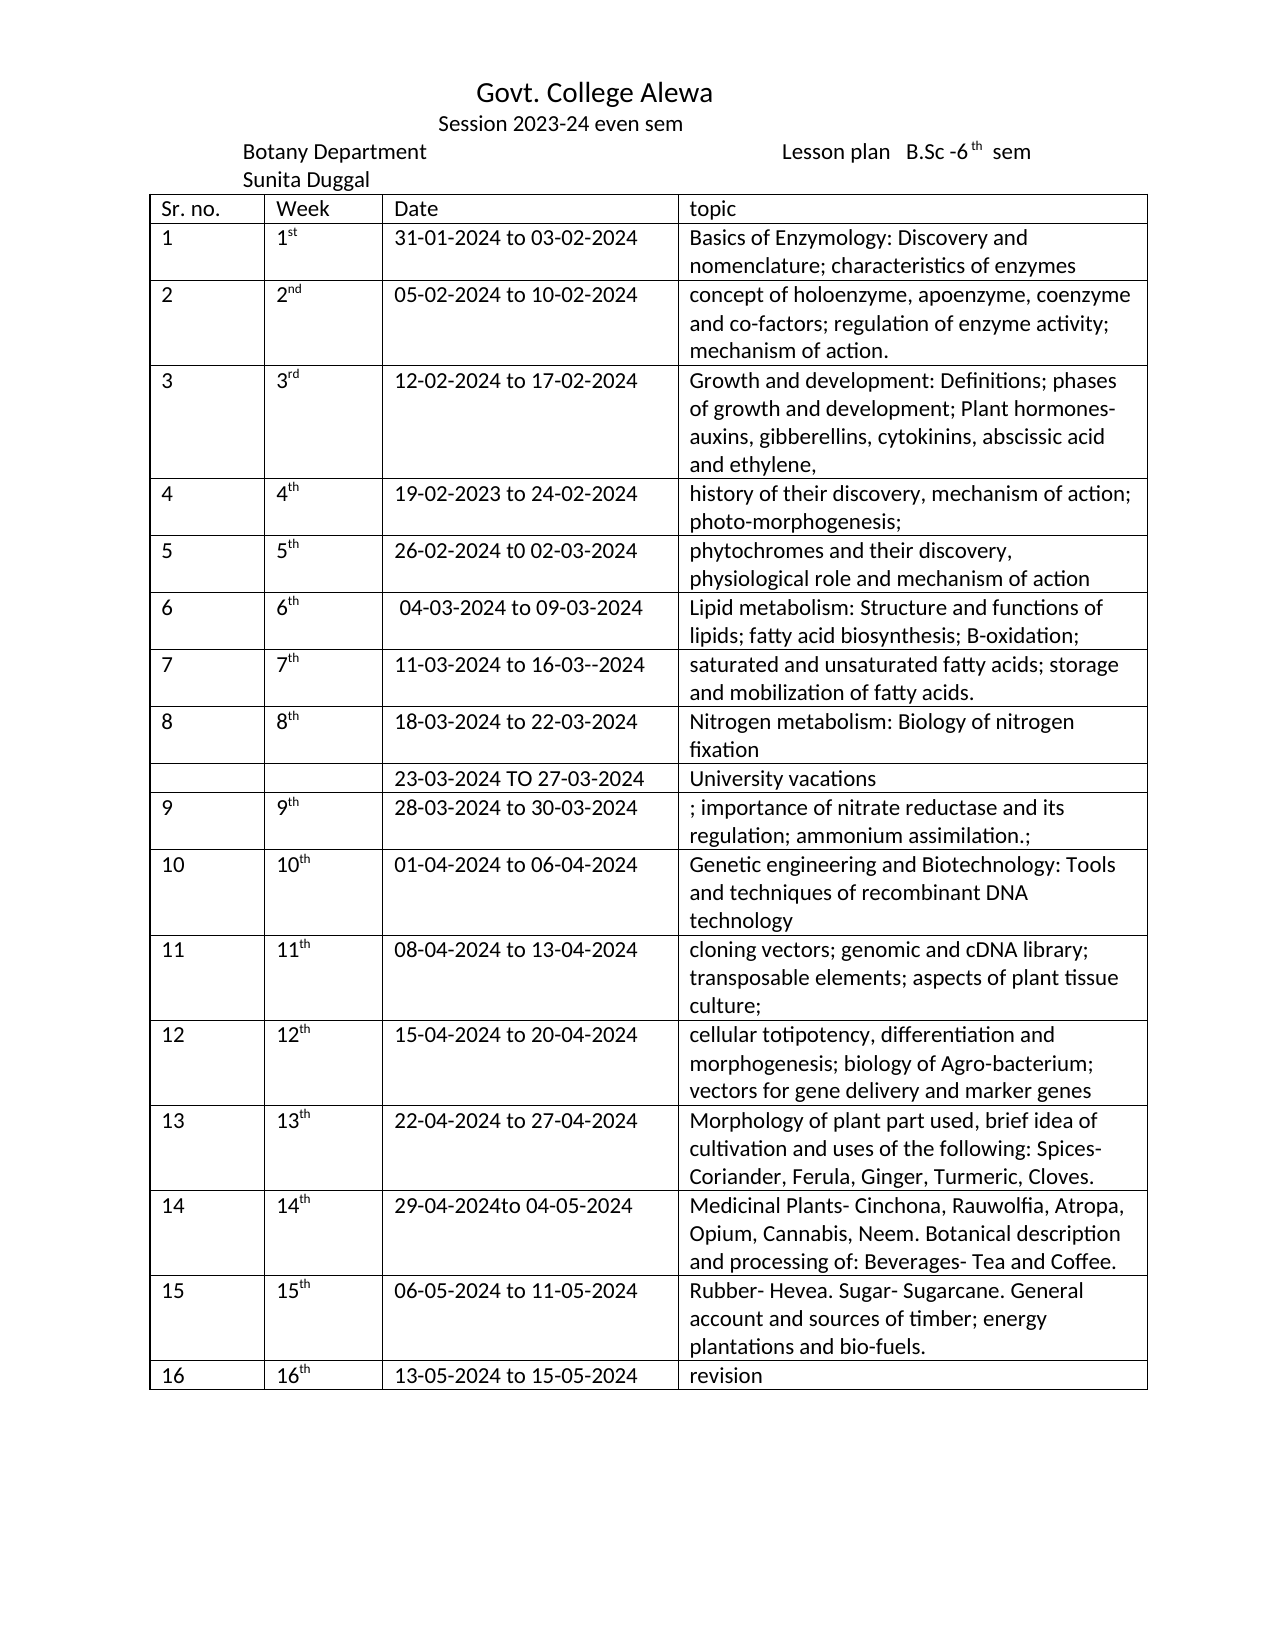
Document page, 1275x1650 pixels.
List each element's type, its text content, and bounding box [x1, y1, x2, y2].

table_cell phytochromes and their discovery, physiological role and mechanism of action [679, 536, 1147, 592]
table_cell 15-04-2024 to 20-04-2024 [383, 1021, 678, 1105]
table_cell cellular totipotency, differentiation and morphogenesis; biology of Agro-bacterium; vectors for gene delivery and marker genes [679, 1021, 1147, 1105]
table_cell 1 [151, 224, 264, 279]
table_cell 13-05-2024 to 15-05-2024 [383, 1361, 678, 1389]
table_cell 14 [151, 1191, 264, 1275]
table_cell 13 [151, 1106, 264, 1190]
table_cell 08-04-2024 to 13-04-2024 [383, 936, 678, 1019]
table_cell 5 [151, 536, 264, 592]
table_cell Growth and development: Definitions; phases of growth and development; Plant hormones- auxins, gibberellins, cytokinins, abscissic acid and ethylene, [679, 366, 1147, 478]
table_cell 18-03-2024 to 22-03-2024 [383, 707, 678, 763]
table_cell 13th [265, 1106, 382, 1190]
table_cell Basics of Enzymology: Discovery and nomenclature; characteristics of enzymes [679, 224, 1147, 279]
table_cell 11 [151, 936, 264, 1019]
table_cell 14th [265, 1191, 382, 1275]
table_cell 11th [265, 936, 382, 1019]
table_cell 10th [265, 850, 382, 934]
table_cell concept of holoenzyme, apoenzyme, coenzyme and co-factors; regulation of enzyme activity; mechanism of action. [679, 281, 1147, 365]
table_cell cloning vectors; genomic and cDNA library; transposable elements; aspects of plant tissue culture; [679, 936, 1147, 1019]
table_cell [265, 764, 382, 792]
table_cell 16th [265, 1361, 382, 1389]
table_cell 31-01-2024 to 03-02-2024 [383, 224, 678, 279]
table_cell 16 [151, 1361, 264, 1389]
table_header Week [265, 195, 382, 222]
table_header Sr. no. [151, 195, 264, 222]
table_cell 7th [265, 650, 382, 706]
table_cell 5th [265, 536, 382, 592]
table_cell Medicinal Plants- Cinchona, Rauwolfia, Atropa, Opium, Cannabis, Neem. Botanical description and processing of: Beverages- Tea and Coffee. [679, 1191, 1147, 1275]
table_cell saturated and unsaturated fatty acids; storage and mobilization of fatty acids. [679, 650, 1147, 706]
table_cell 05-02-2024 to 10-02-2024 [383, 281, 678, 365]
table_cell Nitrogen metabolism: Biology of nitrogen fixation [679, 707, 1147, 763]
table_cell 9th [265, 793, 382, 849]
table_cell 12th [265, 1021, 382, 1105]
table_cell Genetic engineering and Biotechnology: Tools and techniques of recombinant DNA technology [679, 850, 1147, 934]
table_cell 10 [151, 850, 264, 934]
table_cell history of their discovery, mechanism of action; photo-morphogenesis; [679, 479, 1147, 535]
table_cell Lipid metabolism: Structure and functions of lipids; fatty acid biosynthesis; B-oxidation; [679, 593, 1147, 649]
table_header topic [679, 195, 1147, 222]
table_cell ; importance of nitrate reductase and its regulation; ammonium assimilation.; [679, 793, 1147, 849]
table_cell 3 [151, 366, 264, 478]
table_cell University vacations [679, 764, 1147, 792]
table_cell 15th [265, 1276, 382, 1360]
table_cell 6th [265, 593, 382, 649]
table_cell 2 [151, 281, 264, 365]
table_cell 01-04-2024 to 06-04-2024 [383, 850, 678, 934]
table_cell 06-05-2024 to 11-05-2024 [383, 1276, 678, 1360]
table_cell 2nd [265, 281, 382, 365]
table_cell [151, 764, 264, 792]
table_cell 15 [151, 1276, 264, 1360]
table_cell 12-02-2024 to 17-02-2024 [383, 366, 678, 478]
table_cell 23-03-2024 TO 27-03-2024 [383, 764, 678, 792]
table_cell 8 [151, 707, 264, 763]
table_cell 22-04-2024 to 27-04-2024 [383, 1106, 678, 1190]
table_cell 28-03-2024 to 30-03-2024 [383, 793, 678, 849]
table_cell 1st [265, 224, 382, 279]
table_cell 26-02-2024 t0 02-03-2024 [383, 536, 678, 592]
table_cell 8th [265, 707, 382, 763]
table_cell Morphology of plant part used, brief idea of cultivation and uses of the following: Spices- Coriander, Ferula, Ginger, Turmeric, Cloves. [679, 1106, 1147, 1190]
table_cell 19-02-2023 to 24-02-2024 [383, 479, 678, 535]
table_cell 29-04-2024to 04-05-2024 [383, 1191, 678, 1275]
table_cell 11-03-2024 to 16-03--2024 [383, 650, 678, 706]
table_cell 6 [151, 593, 264, 649]
table_cell 12 [151, 1021, 264, 1105]
table_cell 04-03-2024 to 09-03-2024 [383, 593, 678, 649]
table_cell 4th [265, 479, 382, 535]
table_cell Rubber- Hevea. Sugar- Sugarcane. General account and sources of timber; energy plantations and bio-fuels. [679, 1276, 1147, 1360]
table_cell 3rd [265, 366, 382, 478]
table_cell 7 [151, 650, 264, 706]
table_cell revision [679, 1361, 1147, 1389]
table_cell 9 [151, 793, 264, 849]
table_cell 4 [151, 479, 264, 535]
table_header Date [383, 195, 678, 222]
